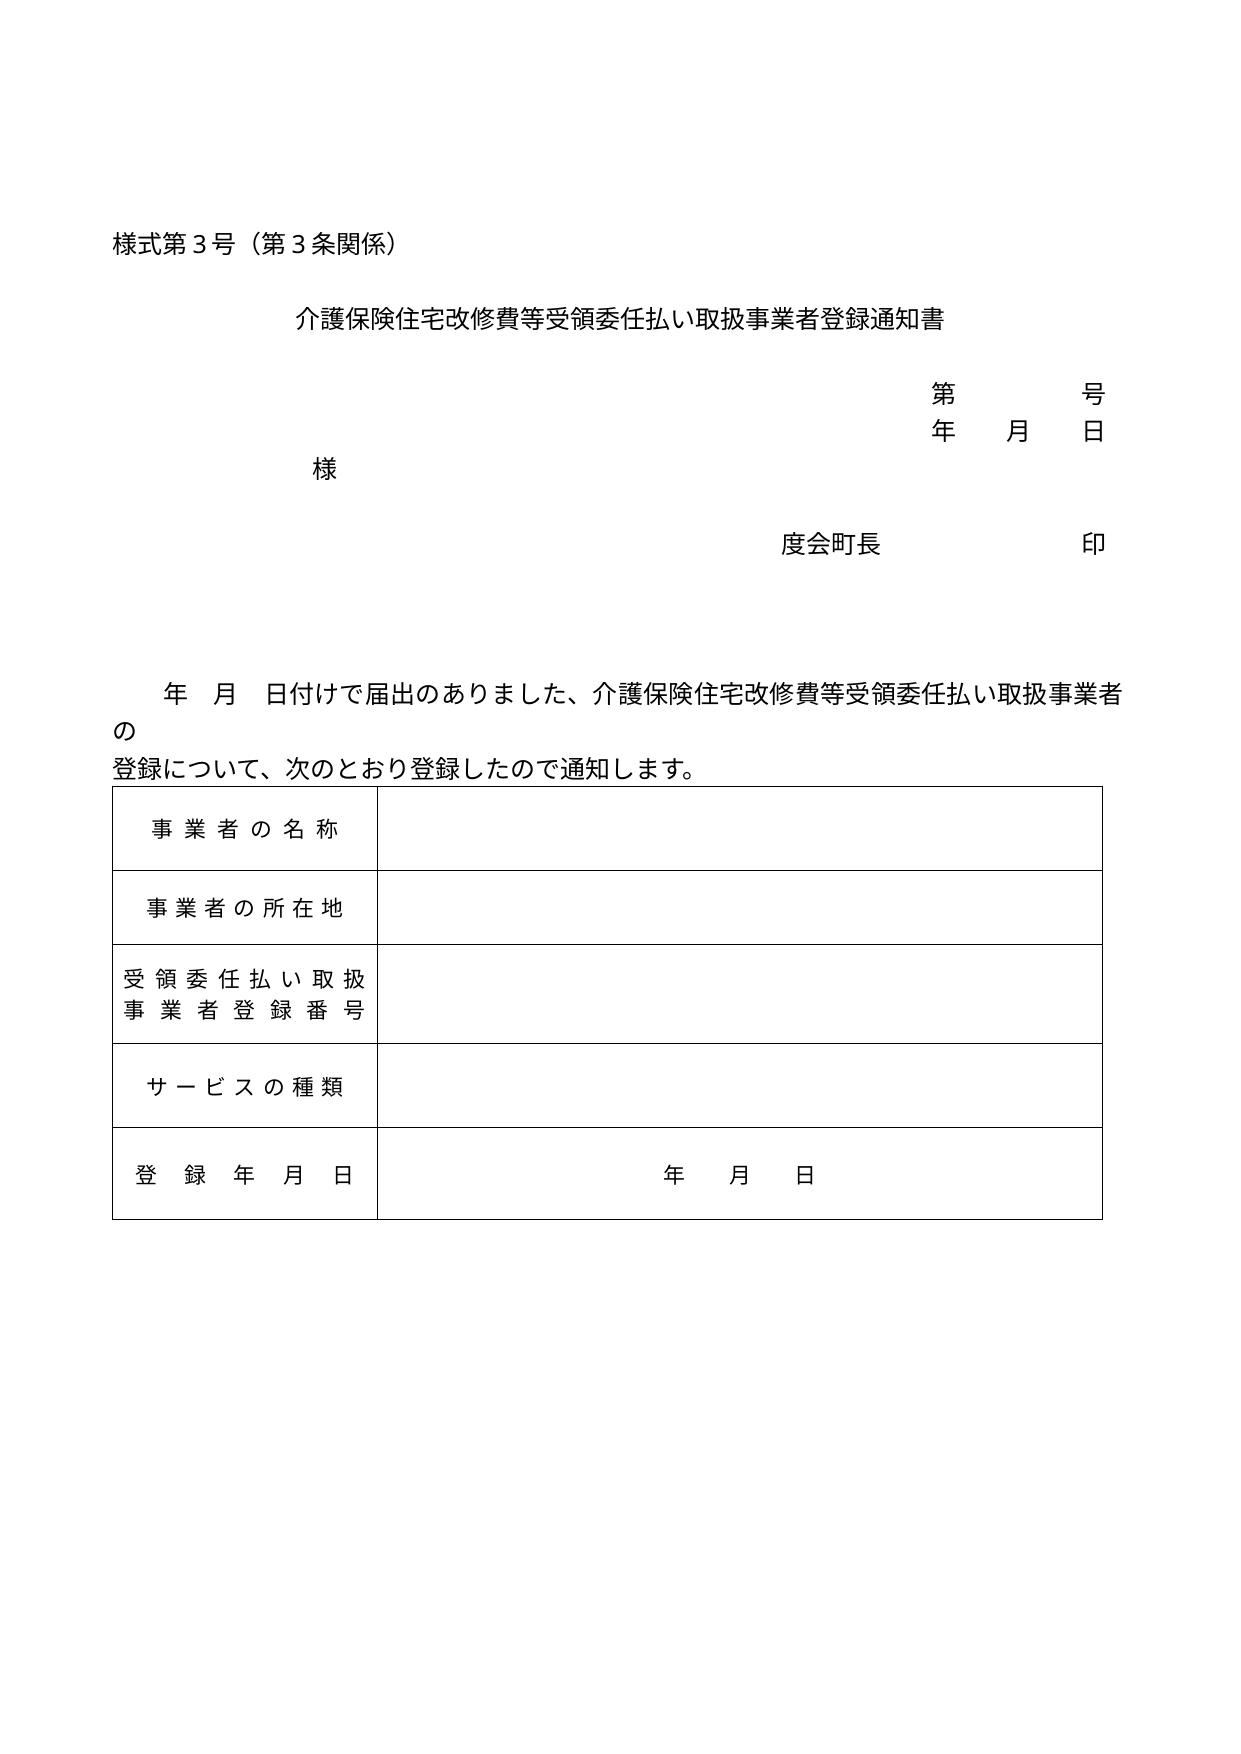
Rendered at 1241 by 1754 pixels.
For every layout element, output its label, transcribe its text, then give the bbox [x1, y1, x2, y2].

table_cell 年 月 日 [378, 1128, 1102, 1219]
text 登録について、次のとおり登録したので通知します。 [112, 748, 1128, 786]
text 介護保険住宅改修費等受領委任払い取扱事業者登録通知書 [112, 298, 1128, 336]
text 年 月 日 [112, 411, 1106, 448]
text 年 月 日付けで届出のありました、介護保険住宅改修費等受領委任払い取扱事業者の [112, 673, 1128, 748]
table_header [378, 787, 1102, 869]
text 第 号 [112, 373, 1106, 411]
table_header 事業者の名称 [113, 787, 377, 869]
table_cell 事業者の所在地 [113, 871, 377, 943]
table_cell [378, 1044, 1102, 1127]
table_cell 登 録 年 月 日 [113, 1128, 377, 1219]
text 度会町長 印 [112, 523, 1106, 561]
table_cell [378, 945, 1102, 1042]
table_cell 受領委任払い取扱 事業者登録番号 [113, 945, 377, 1042]
text 様 [112, 448, 1128, 486]
table_cell サービスの種類 [113, 1044, 377, 1127]
table_cell [378, 871, 1102, 943]
text 様式第3号（第3条関係） [112, 223, 1128, 261]
